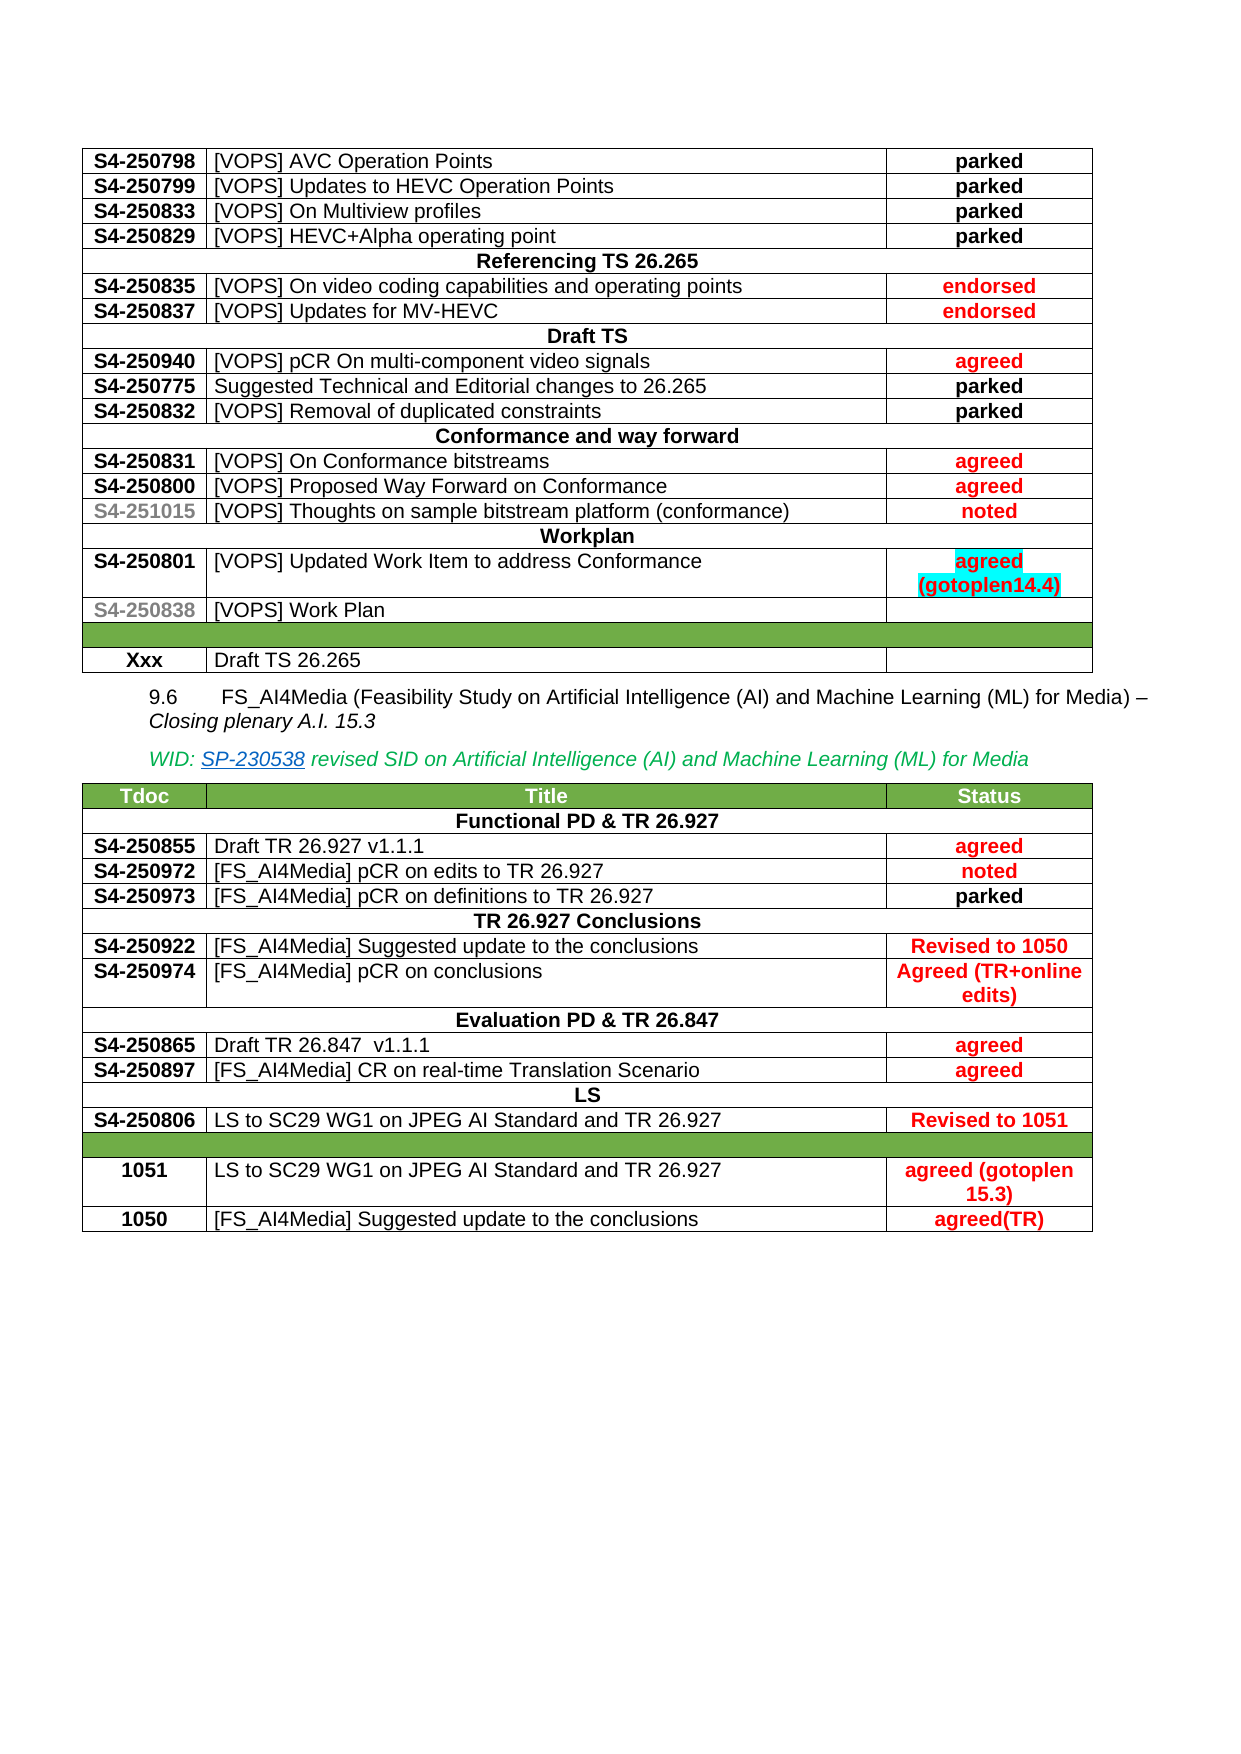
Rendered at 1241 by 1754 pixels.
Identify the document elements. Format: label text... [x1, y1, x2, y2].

table_cell S4-250801 [83, 549, 206, 597]
table_cell [83, 1133, 1092, 1157]
table_cell LS to SC29 WG1 on JPEG AI Standard and TR 26.927 [207, 1108, 886, 1132]
table_cell Workplan [83, 524, 1092, 548]
table_cell [VOPS] On Multiview profiles [207, 199, 886, 223]
table_cell [887, 648, 1092, 672]
table_cell agreed (gotoplen14.4) [1023, 549, 1092, 597]
table_cell agreed(TR) [887, 1207, 1092, 1231]
table_cell 1050 [83, 1207, 206, 1231]
table_cell Conformance and way forward [83, 424, 1092, 448]
table_cell parked [887, 224, 1092, 248]
table_cell S4-250833 [83, 199, 206, 223]
table_cell [FS_AI4Media] CR on real-time Translation Scenario [207, 1058, 886, 1082]
table_cell S4-250798 [83, 149, 206, 173]
table_cell Evaluation PD & TR 26.847 [83, 1008, 1092, 1032]
table_cell S4-250835 [83, 274, 206, 298]
table_cell [FS_AI4Media] pCR on edits to TR 26.927 [207, 859, 886, 883]
table_cell S4-250829 [83, 224, 206, 248]
table_cell S4-250837 [83, 299, 206, 323]
table_cell [VOPS] pCR On multi-component video signals [207, 349, 886, 373]
table_cell S4-251015 [83, 499, 206, 523]
table_cell parked [887, 199, 1092, 223]
table_cell parked [887, 399, 1092, 423]
table_cell Draft TR 26.847 v1.1.1 [207, 1033, 886, 1057]
table_cell [VOPS] HEVC+Alpha operating point [207, 224, 886, 248]
table_cell Draft TR 26.927 v1.1.1 [207, 834, 886, 858]
table_cell Referencing TS 26.265 [83, 249, 1092, 273]
table_cell agreed [887, 834, 1092, 858]
table_cell TR 26.927 Conclusions [83, 909, 1092, 933]
table_cell parked [887, 884, 1092, 908]
table_cell S4-250974 [83, 959, 206, 1007]
table_cell S4-250855 [83, 834, 206, 858]
text WID: SP-230538 revised SID on Artificial Intelligence (AI) and Machine Learning (ML) for Media [149, 746, 1166, 771]
table_cell S4-250838 [83, 598, 206, 622]
table_cell Draft TS 26.265 [207, 648, 886, 672]
table_cell Suggested Technical and Editorial changes to 26.265 [207, 374, 886, 398]
table_cell [VOPS] Proposed Way Forward on Conformance [207, 474, 886, 498]
table_cell agreed (gotoplen14.4) [887, 549, 955, 597]
table_cell S4-250940 [83, 349, 206, 373]
table_cell [VOPS] On Conformance bitstreams [207, 449, 886, 473]
text 9.6 FS_AI4Media (Feasibility Study on Artificial Intelligence (AI) and Machine Learning (ML) for Media) – Closing plenary A.I. 15.3 [149, 685, 1166, 733]
table_cell Functional PD & TR 26.927 [83, 809, 1092, 833]
table_cell agreed [887, 1033, 1092, 1057]
table_cell Agreed (TR+online edits) [887, 959, 1092, 1007]
table_cell Draft TS [83, 324, 1092, 348]
table_cell S4-250897 [83, 1058, 206, 1082]
table_header Title [207, 784, 886, 808]
table_cell LS to SC29 WG1 on JPEG AI Standard and TR 26.927 [207, 1158, 886, 1206]
table_cell S4-250775 [83, 374, 206, 398]
table_cell Xxx [83, 648, 206, 672]
table_cell agreed [887, 449, 1092, 473]
table_cell [VOPS] Thoughts on sample bitstream platform (conformance) [207, 499, 886, 523]
table_cell Revised to 1051 [887, 1108, 1092, 1132]
table_cell S4-250799 [83, 174, 206, 198]
table_cell S4-250972 [83, 859, 206, 883]
table_cell Revised to 1050 [887, 934, 1092, 958]
table_cell [VOPS] Updates for MV-HEVC [207, 299, 886, 323]
table_cell agreed [887, 349, 1092, 373]
table_cell [VOPS] Updated Work Item to address Conformance [207, 549, 886, 597]
table_cell parked [887, 149, 1092, 173]
table_cell [FS_AI4Media] pCR on conclusions [207, 959, 886, 1007]
table_cell endorsed [887, 274, 1092, 298]
table_cell 1051 [83, 1158, 206, 1206]
table_cell [FS_AI4Media] pCR on definitions to TR 26.927 [207, 884, 886, 908]
table_cell S4-250800 [83, 474, 206, 498]
table_header Tdoc [83, 784, 206, 808]
table_cell [VOPS] Work Plan [207, 598, 886, 622]
table_cell S4-250865 [83, 1033, 206, 1057]
table_cell [VOPS] Removal of duplicated constraints [207, 399, 886, 423]
table_cell S4-250832 [83, 399, 206, 423]
table_cell parked [887, 174, 1092, 198]
table_cell parked [887, 374, 1092, 398]
table_cell agreed [887, 474, 1092, 498]
table_cell [VOPS] On video coding capabilities and operating points [207, 274, 886, 298]
table_cell [83, 623, 1092, 647]
table_cell endorsed [887, 299, 1092, 323]
table_cell noted [887, 859, 1092, 883]
table_cell noted [887, 499, 1092, 523]
table_header Status [887, 784, 1092, 808]
table_cell LS [83, 1083, 1092, 1107]
table_cell S4-250806 [83, 1108, 206, 1132]
table_cell [FS_AI4Media] Suggested update to the conclusions [207, 1207, 886, 1231]
table_cell agreed [887, 1058, 1092, 1082]
table_cell S4-250922 [83, 934, 206, 958]
table_cell [887, 598, 1092, 622]
table_cell [VOPS] AVC Operation Points [207, 149, 886, 173]
table_cell [VOPS] Updates to HEVC Operation Points [207, 174, 886, 198]
table_cell agreed (gotoplen 15.3) [887, 1158, 1092, 1206]
table_cell S4-250831 [83, 449, 206, 473]
table_cell [FS_AI4Media] Suggested update to the conclusions [207, 934, 886, 958]
table_cell S4-250973 [83, 884, 206, 908]
